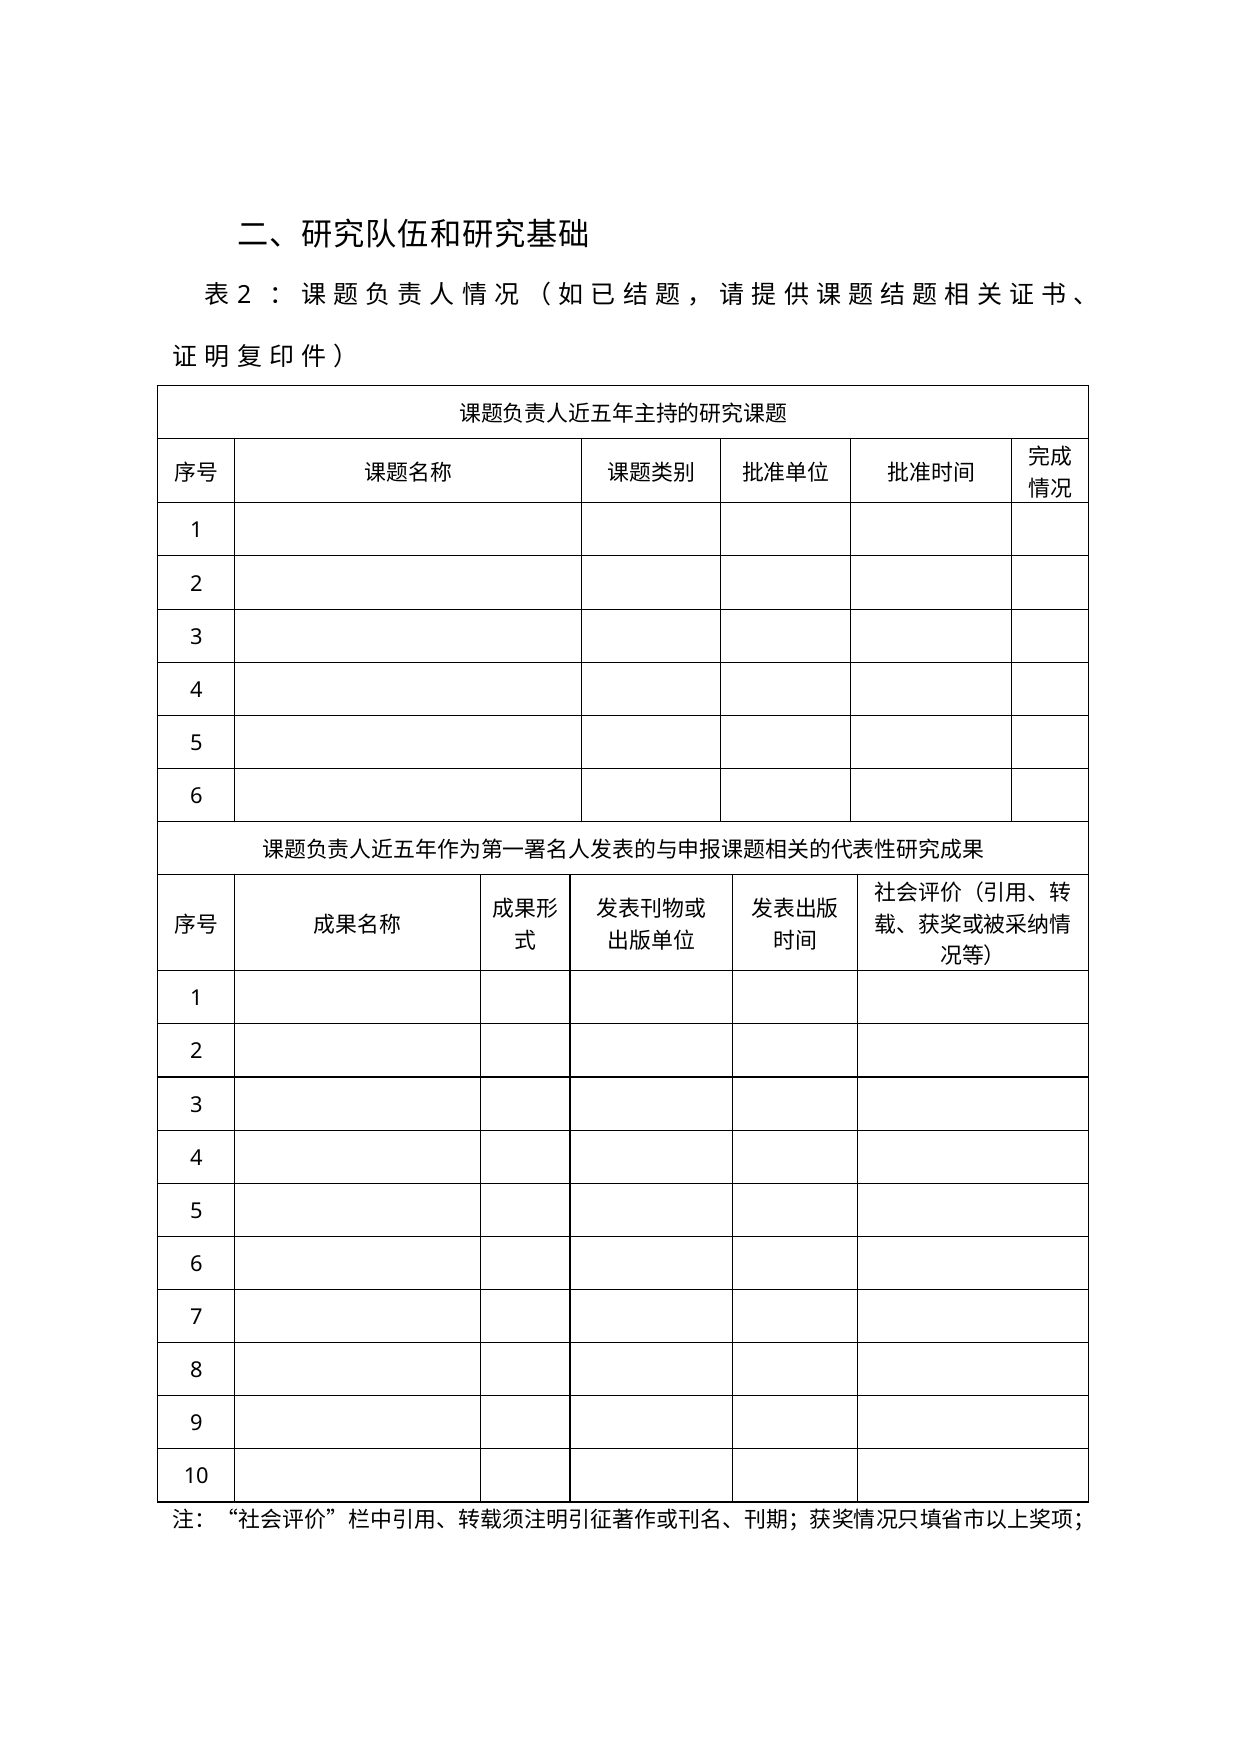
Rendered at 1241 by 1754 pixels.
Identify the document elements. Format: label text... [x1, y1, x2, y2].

table_cell [858, 1449, 1088, 1501]
table_cell [1012, 716, 1088, 768]
table_cell [582, 556, 720, 608]
table_cell [858, 1290, 1088, 1342]
table_cell [235, 1396, 480, 1448]
table_cell [721, 556, 850, 608]
table_cell 2 [158, 556, 234, 608]
table_cell [235, 1237, 480, 1289]
table_cell 10 [158, 1449, 234, 1501]
table_cell [481, 1396, 569, 1448]
table_cell [481, 1184, 569, 1236]
table_cell [571, 1396, 732, 1448]
table_cell [571, 1237, 732, 1289]
table_cell 1 [158, 971, 234, 1023]
table_cell 3 [158, 610, 234, 662]
table_cell [481, 971, 569, 1023]
table_cell [733, 971, 857, 1023]
table_cell [235, 610, 581, 662]
table_cell [582, 503, 720, 555]
table_cell 批准时间 [851, 439, 1011, 502]
table_cell [721, 663, 850, 715]
table_cell 6 [158, 1237, 234, 1289]
table_cell [851, 503, 1011, 555]
table_cell 课题类别 [582, 439, 720, 502]
table_cell [733, 1290, 857, 1342]
table_cell [733, 1237, 857, 1289]
table_cell [235, 971, 480, 1023]
table_cell [481, 1078, 569, 1129]
table_cell [235, 556, 581, 608]
table_cell 序号 [158, 875, 234, 970]
table_cell [1012, 610, 1088, 662]
table_cell [582, 769, 720, 821]
table_cell [235, 1024, 480, 1076]
table_cell [235, 1290, 480, 1342]
table_cell [235, 1184, 480, 1236]
table_cell 完成情况 [1012, 439, 1088, 502]
table_cell [235, 663, 581, 715]
table_cell [235, 716, 581, 768]
table_cell [481, 1131, 569, 1183]
table_cell [235, 1131, 480, 1183]
table_cell [733, 1343, 857, 1395]
table_cell [571, 1078, 732, 1129]
table_cell 4 [158, 663, 234, 715]
table_cell [1012, 663, 1088, 715]
table_cell [851, 769, 1011, 821]
table_cell [851, 663, 1011, 715]
table_cell [481, 1343, 569, 1395]
table_cell [571, 1024, 732, 1076]
table_cell [858, 1078, 1088, 1129]
table_cell [1012, 503, 1088, 555]
table_cell [481, 1449, 569, 1501]
text 表2：课题负责人情况（如已结题，请提供课题结题相关证书、证明复印件） [172, 262, 1074, 385]
table_cell [858, 1131, 1088, 1183]
table_cell 2 [158, 1024, 234, 1076]
table_cell [733, 1131, 857, 1183]
table_cell [858, 1184, 1088, 1236]
table_cell 课题名称 [235, 439, 581, 502]
table_cell 社会评价（引用、转载、获奖或被采纳情况等） [858, 875, 1088, 970]
table_cell [571, 1131, 732, 1183]
table_cell [858, 971, 1088, 1023]
text 二、研究队伍和研究基础 [172, 201, 1074, 262]
table_cell [235, 503, 581, 555]
table_cell [721, 503, 850, 555]
table_cell [858, 1343, 1088, 1395]
table_cell [851, 610, 1011, 662]
table_cell [582, 716, 720, 768]
table_cell [571, 1449, 732, 1501]
table_cell 批准单位 [721, 439, 850, 502]
table_cell [733, 1024, 857, 1076]
table_cell 8 [158, 1343, 234, 1395]
table_cell [235, 1078, 480, 1129]
table_cell 9 [158, 1396, 234, 1448]
table_cell 成果形式 [481, 875, 569, 970]
table_cell [721, 610, 850, 662]
table_cell [858, 1396, 1088, 1448]
table_cell 3 [158, 1078, 234, 1129]
table_cell [235, 1343, 480, 1395]
table_cell 6 [158, 769, 234, 821]
table_cell [571, 1290, 732, 1342]
table_cell [851, 716, 1011, 768]
table_cell [235, 1449, 480, 1501]
table_cell [571, 1184, 732, 1236]
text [172, 1503, 1074, 1534]
table_cell 课题负责人近五年作为第一署名人发表的与申报课题相关的代表性研究成果 [158, 822, 1088, 874]
table_cell 7 [158, 1290, 234, 1342]
table_cell [481, 1290, 569, 1342]
table_cell 序号 [158, 439, 234, 502]
table_cell 发表出版时间 [733, 875, 857, 970]
table_cell [235, 769, 581, 821]
table_cell [858, 1237, 1088, 1289]
table_cell [1012, 556, 1088, 608]
table_cell [481, 1024, 569, 1076]
table_cell [721, 716, 850, 768]
table_cell [571, 971, 732, 1023]
table_cell [851, 556, 1011, 608]
table_cell [733, 1396, 857, 1448]
table_cell 5 [158, 1184, 234, 1236]
table_cell 1 [158, 503, 234, 555]
table_cell 发表刊物或 出版单位 [571, 875, 732, 970]
table_cell [582, 610, 720, 662]
table_cell 5 [158, 716, 234, 768]
table_cell [858, 1024, 1088, 1076]
table_header 课题负责人近五年主持的研究课题 [158, 386, 1088, 438]
table_cell [1012, 769, 1088, 821]
table_cell [733, 1449, 857, 1501]
table_cell 成果名称 [235, 875, 480, 970]
table_cell [481, 1237, 569, 1289]
table_cell [571, 1343, 732, 1395]
table_cell [721, 769, 850, 821]
table_cell [582, 663, 720, 715]
table_cell 4 [158, 1131, 234, 1183]
table_cell [733, 1184, 857, 1236]
table_cell [733, 1078, 857, 1129]
